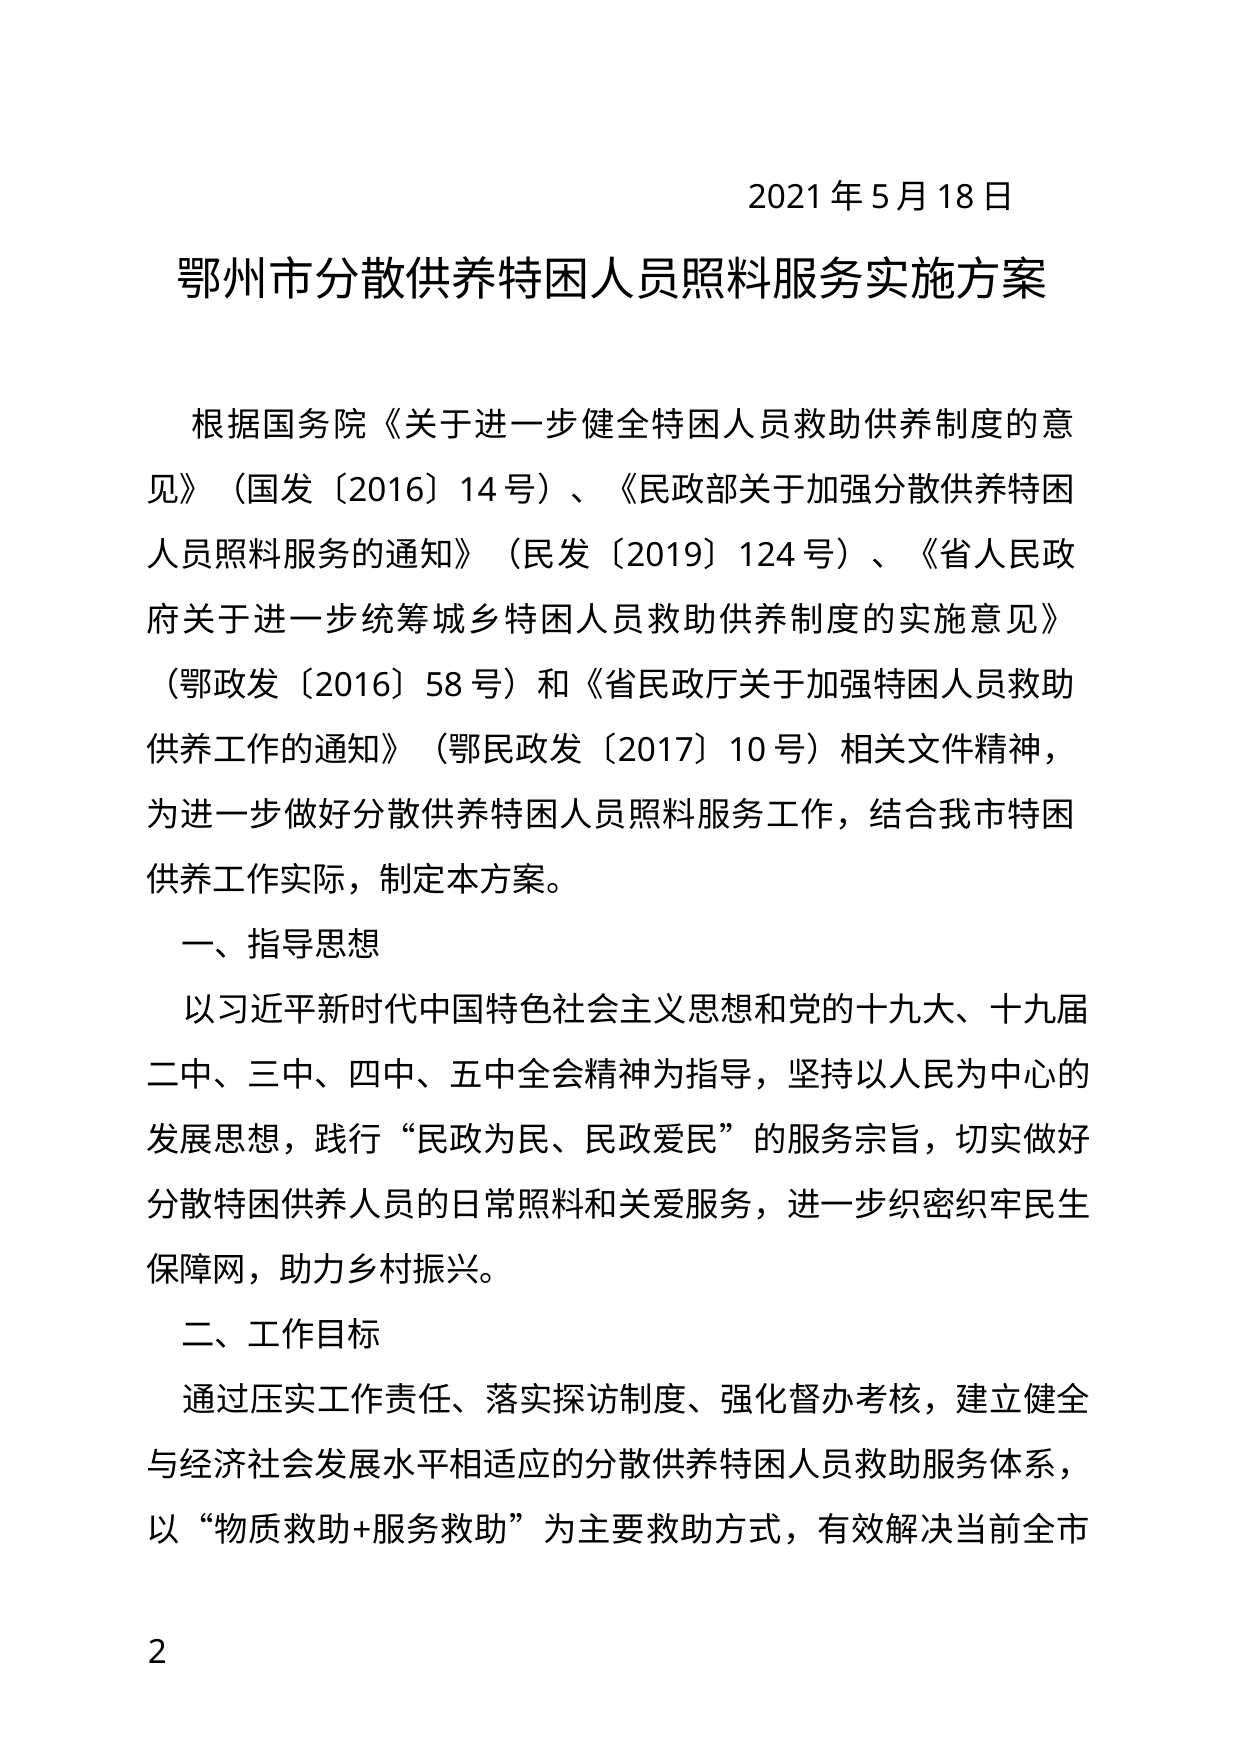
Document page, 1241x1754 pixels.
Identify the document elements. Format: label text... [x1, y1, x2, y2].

text 根据国务院《关于进一步健全特困人员救助供养制度的意见》（国发〔2016〕14号）、《民政部关于加强分散供养特困人员照料服务的通知》（民发〔2019〕124号）、《省人民政府关于进一步统筹城乡特困人员救助供养制度的实施意见》（鄂政发〔2016〕58号）和《省民政厅关于加强特困人员救助供养工作的通知》（鄂民政发〔2017〕10号）相关文件精神，为进一步做好分散供养特困人员照料服务工作，结合我市特困供养工作实际，制定本方案。 [146, 389, 1076, 909]
text 2021年5月18日 [148, 162, 1093, 227]
text 鄂州市分散供养特困人员照料服务实施方案 [148, 227, 1076, 324]
text 以习近平新时代中国特色社会主义思想和党的十九大、十九届二中、三中、四中、五中全会精神为指导，坚持以人民为中心的发展思想，践行“民政为民、民政爱民”的服务宗旨，切实做好分散特困供养人员的日常照料和关爱服务，进一步织密织牢民生保障网，助力乡村振兴。 [146, 974, 1093, 1299]
text 二、工作目标 [146, 1299, 1076, 1364]
text 一、指导思想 [146, 909, 1076, 974]
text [146, 1364, 1093, 1559]
